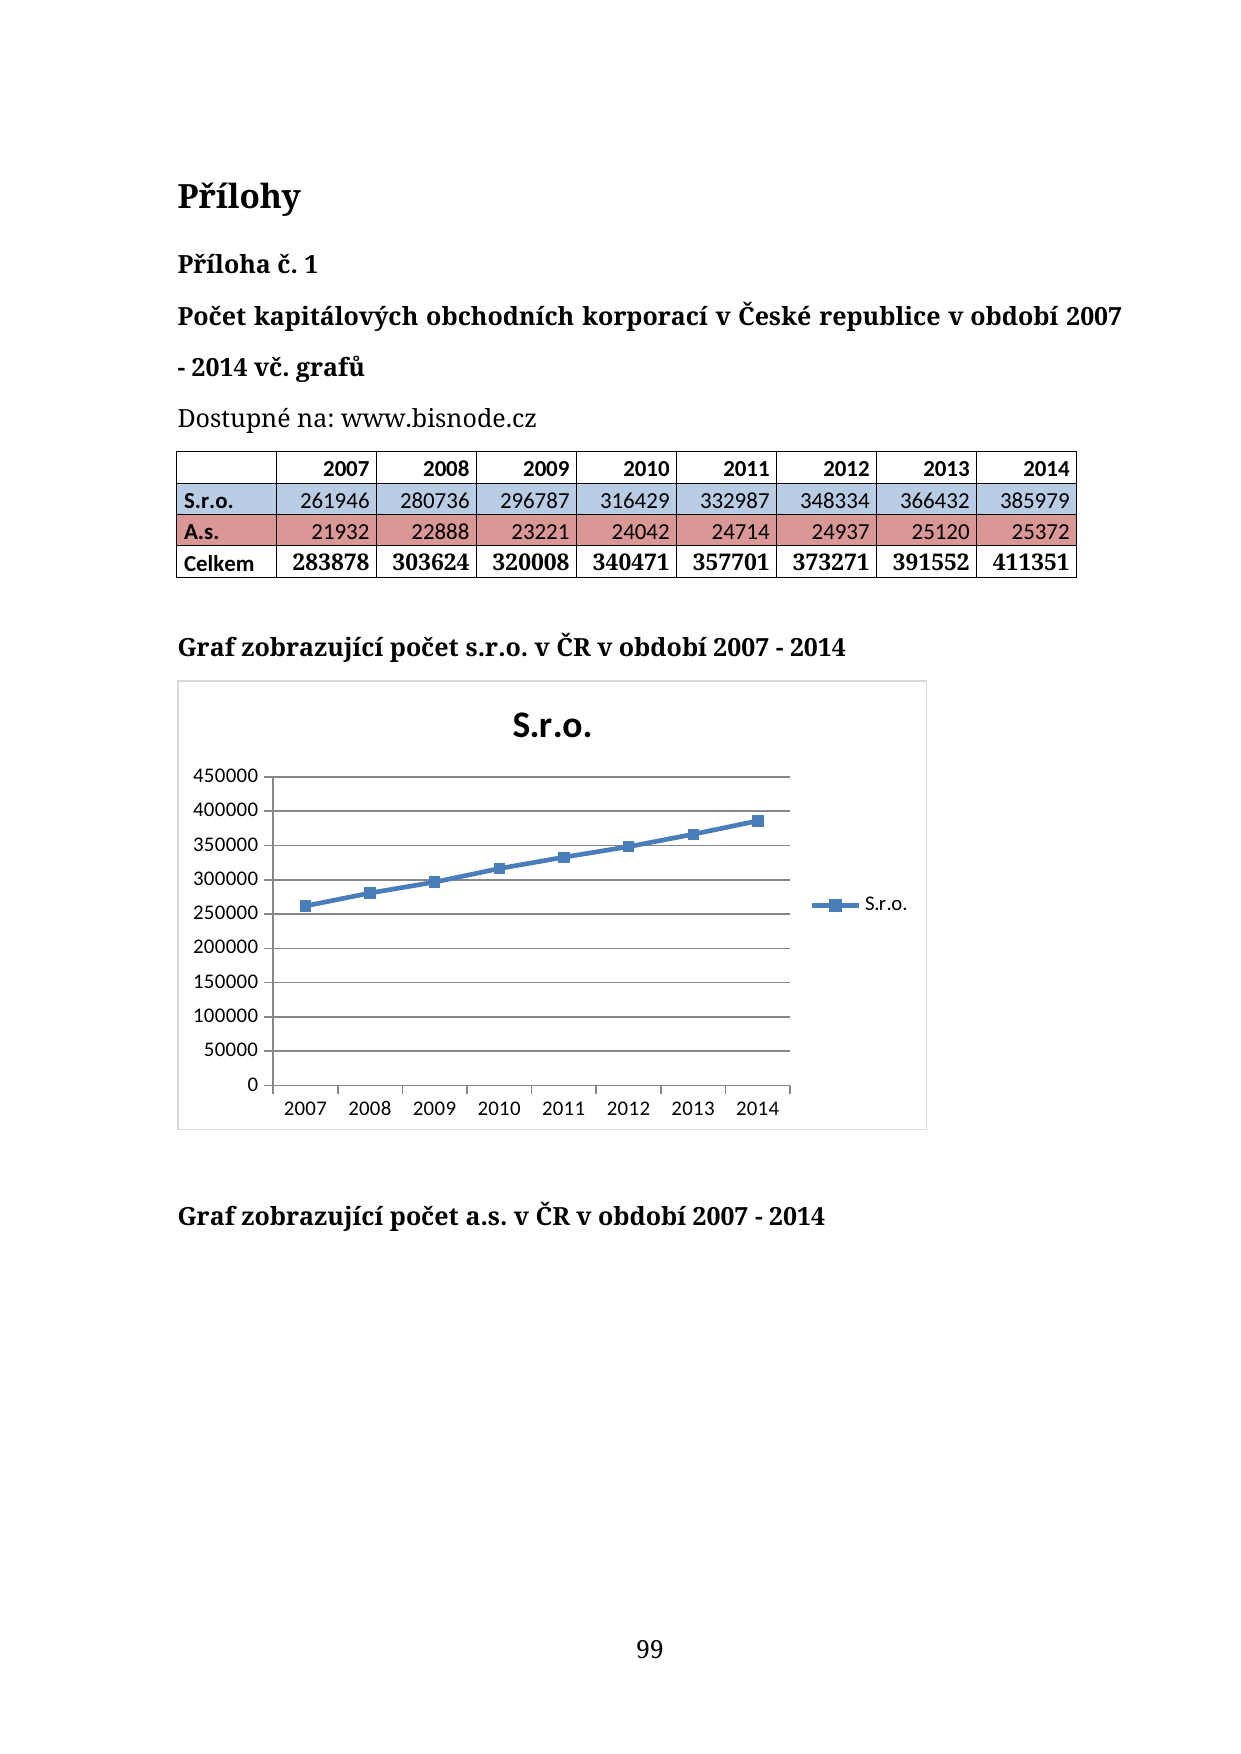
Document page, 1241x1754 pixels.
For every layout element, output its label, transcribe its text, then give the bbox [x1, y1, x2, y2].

table_header 2009 [477, 452, 576, 482]
table_cell A.s. [177, 515, 276, 545]
table_cell 357701 [677, 546, 776, 577]
table_cell 316429 [577, 484, 676, 514]
table_cell 25372 [977, 515, 1076, 545]
text Graf zobrazující počet a.s. v ČR v období 2007 - 2014 [177, 1198, 1122, 1232]
table_cell 25120 [877, 515, 976, 545]
table_cell 366432 [877, 484, 976, 514]
text Počet kapitálových obchodních korporací v České republice v období 2007 - 2014 vč. grafů [177, 298, 1122, 383]
table_header [177, 452, 276, 482]
table_cell 24042 [577, 515, 676, 545]
table_header 2010 [577, 452, 676, 482]
table_cell 283878 [277, 546, 376, 577]
table_header 2014 [977, 452, 1076, 482]
table_cell 411351 [977, 546, 1076, 577]
table_header 2008 [377, 452, 476, 482]
table_cell 385979 [977, 484, 1076, 514]
table_cell 348334 [777, 484, 876, 514]
table_cell 373271 [777, 546, 876, 577]
table_cell 24714 [677, 515, 776, 545]
table_cell 340471 [577, 546, 676, 577]
subtitle Přílohy [177, 173, 1122, 218]
text Graf zobrazující počet s.r.o. v ČR v období 2007 - 2014 [177, 629, 1122, 663]
table_cell S.r.o. [177, 484, 276, 514]
table_header 2012 [777, 452, 876, 482]
table_cell 261946 [277, 484, 376, 514]
table_cell 296787 [477, 484, 576, 514]
table_cell 23221 [477, 515, 576, 545]
table_cell 332987 [677, 484, 776, 514]
table_cell 24937 [777, 515, 876, 545]
table_cell 391552 [877, 546, 976, 577]
table_cell Celkem [177, 546, 276, 577]
table_header 2013 [877, 452, 976, 482]
table_cell 280736 [377, 484, 476, 514]
text Dostupné na: www.bisnode.cz [177, 400, 1122, 434]
text Příloha č. 1 [177, 247, 1122, 281]
table_header 2007 [277, 452, 376, 482]
table_cell 320008 [477, 546, 576, 577]
table_header 2011 [677, 452, 776, 482]
table_cell 303624 [377, 546, 476, 577]
table_cell 22888 [377, 515, 476, 545]
table_cell 21932 [277, 515, 376, 545]
